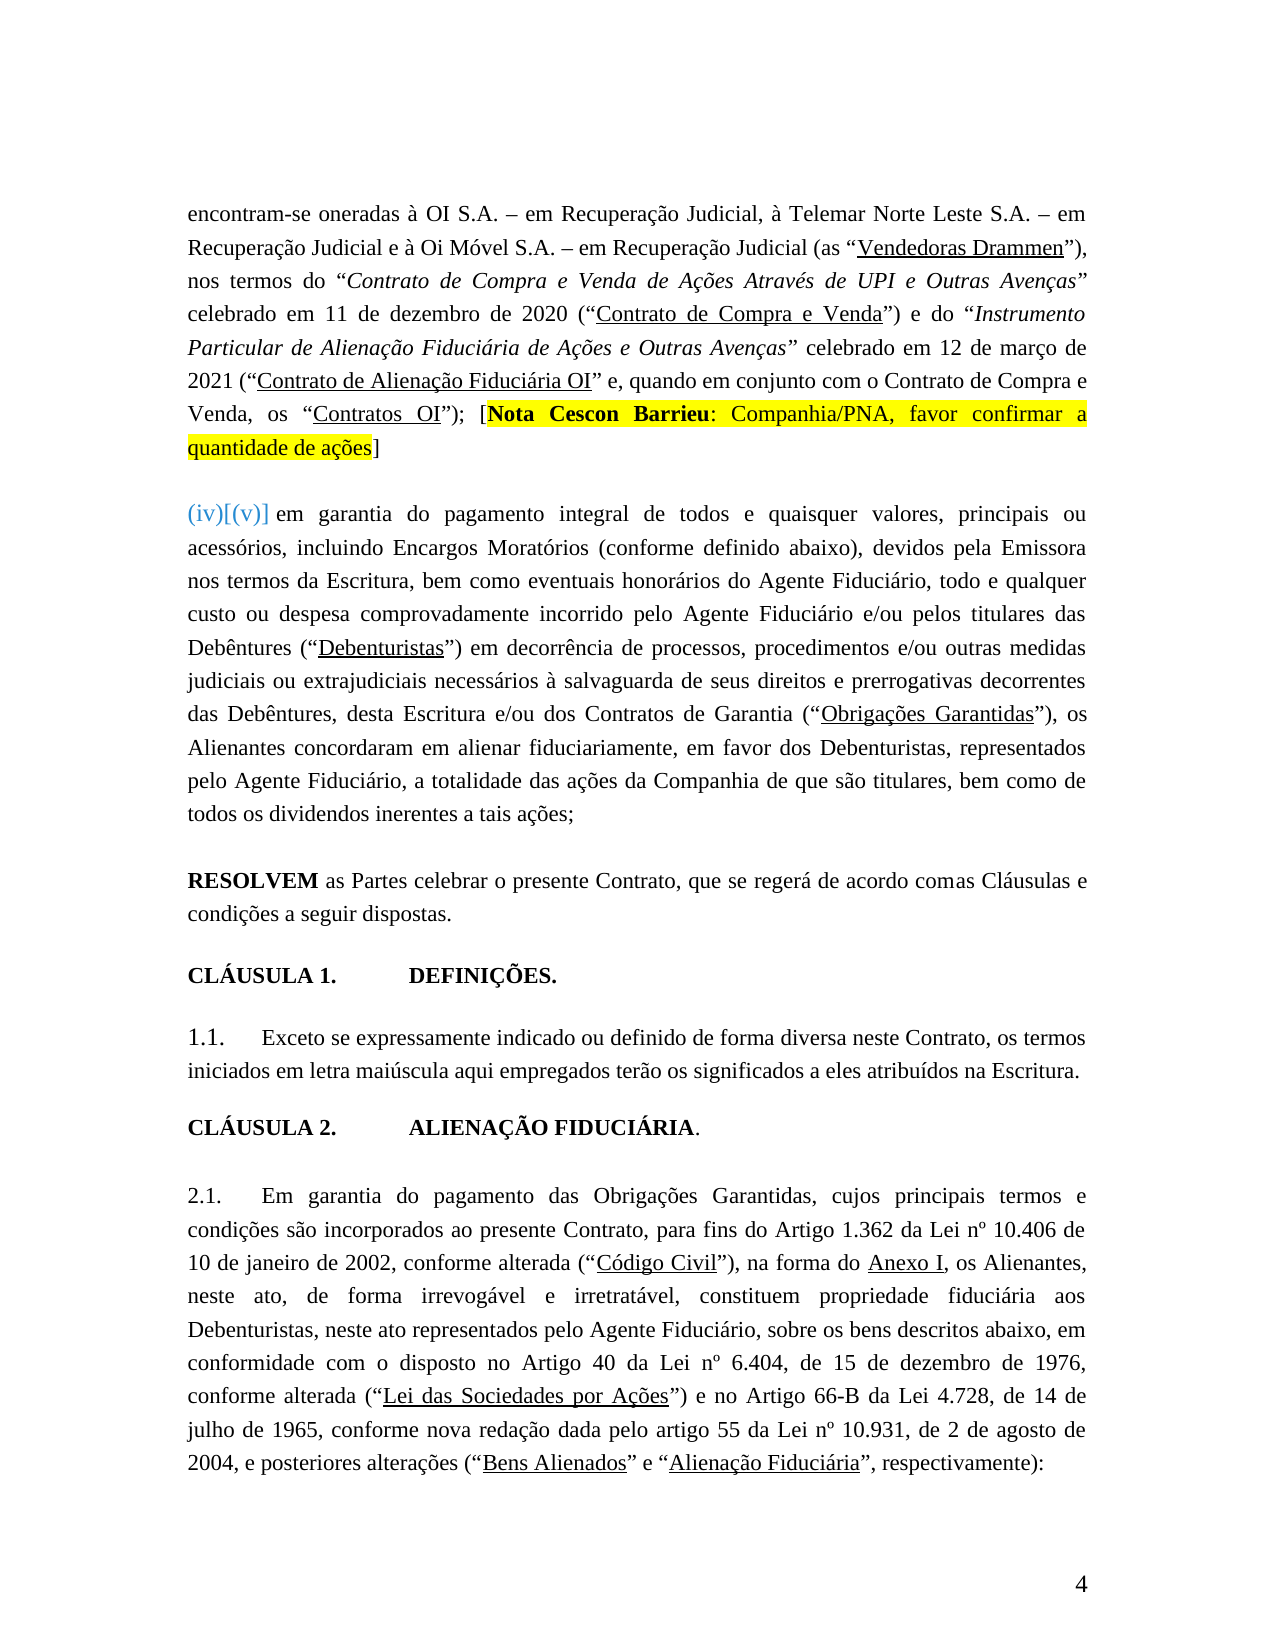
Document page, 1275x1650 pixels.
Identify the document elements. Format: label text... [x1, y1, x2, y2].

list Exceto se expressamente indicado ou definido de forma diversa neste Contrato, os termos iniciados em letra maiúscula aqui empregados terão os significados a eles atribuídos na Escritura. [187, 1018, 1087, 1085]
list Cláusula 1. Definições. [187, 962, 1087, 988]
list Em garantia do pagamento das Obrigações Garantidas, cujos principais termos e condições são incorporados ao presente Contrato, para fins do Artigo 1.362 da Lei nº 10.406 de 10 de janeiro de 2002, conforme alterada (“Código Civil”), na forma do Anexo I, os Alienantes, neste ato, de forma irrevogável e irretratável, constituem propriedade fiduciária aos Debenturistas, neste ato representados pelo Agente Fiduciário, sobre os bens descritos abaixo, em conformidade com o disposto no Artigo 40 da Lei nº 6.404, de 15 de dezembro de 1976, conforme alterada (“Lei das Sociedades por Ações”) e no Artigo 66-B da Lei 4.728, de 14 de julho de 1965, conforme nova redação dada pelo artigo 55 da Lei nº 10.931, de 2 de agosto de 2004, e posteriores alterações (“Bens Alienados” e “Alienação Fiduciária”, respectivamente): [187, 1177, 1087, 1477]
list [187, 195, 1087, 462]
list em garantia do pagamento integral de todos e quaisquer valores, principais ou acessórios, incluindo Encargos Moratórios (conforme definido abaixo), devidos pela Emissora nos termos da Escritura, bem como eventuais honorários do Agente Fiduciário, todo e qualquer custo ou despesa comprovadamente incorrido pelo Agente Fiduciário e/ou pelos titulares das Debêntures (“Debenturistas”) em decorrência de processos, procedimentos e/ou outras medidas judiciais ou extrajudiciais necessários à salvaguarda de seus direitos e prerrogativas decorrentes das Debêntures, desta Escritura e/ou dos Contratos de Garantia (“Obrigações Garantidas”), os Alienantes concordaram em alienar fiduciariamente, em favor dos Debenturistas, representados pelo Agente Fiduciário, a totalidade das ações da Companhia de que são titulares, bem como de todos os dividendos inerentes a tais ações; [187, 495, 1087, 828]
text RESOLVEM as Partes celebrar o presente Contrato, que se regerá de acordo comas Cláusulas e condições a seguir dispostas. [187, 862, 1087, 928]
list Cláusula 2. Alienação Fiduciária. [187, 1114, 1087, 1140]
